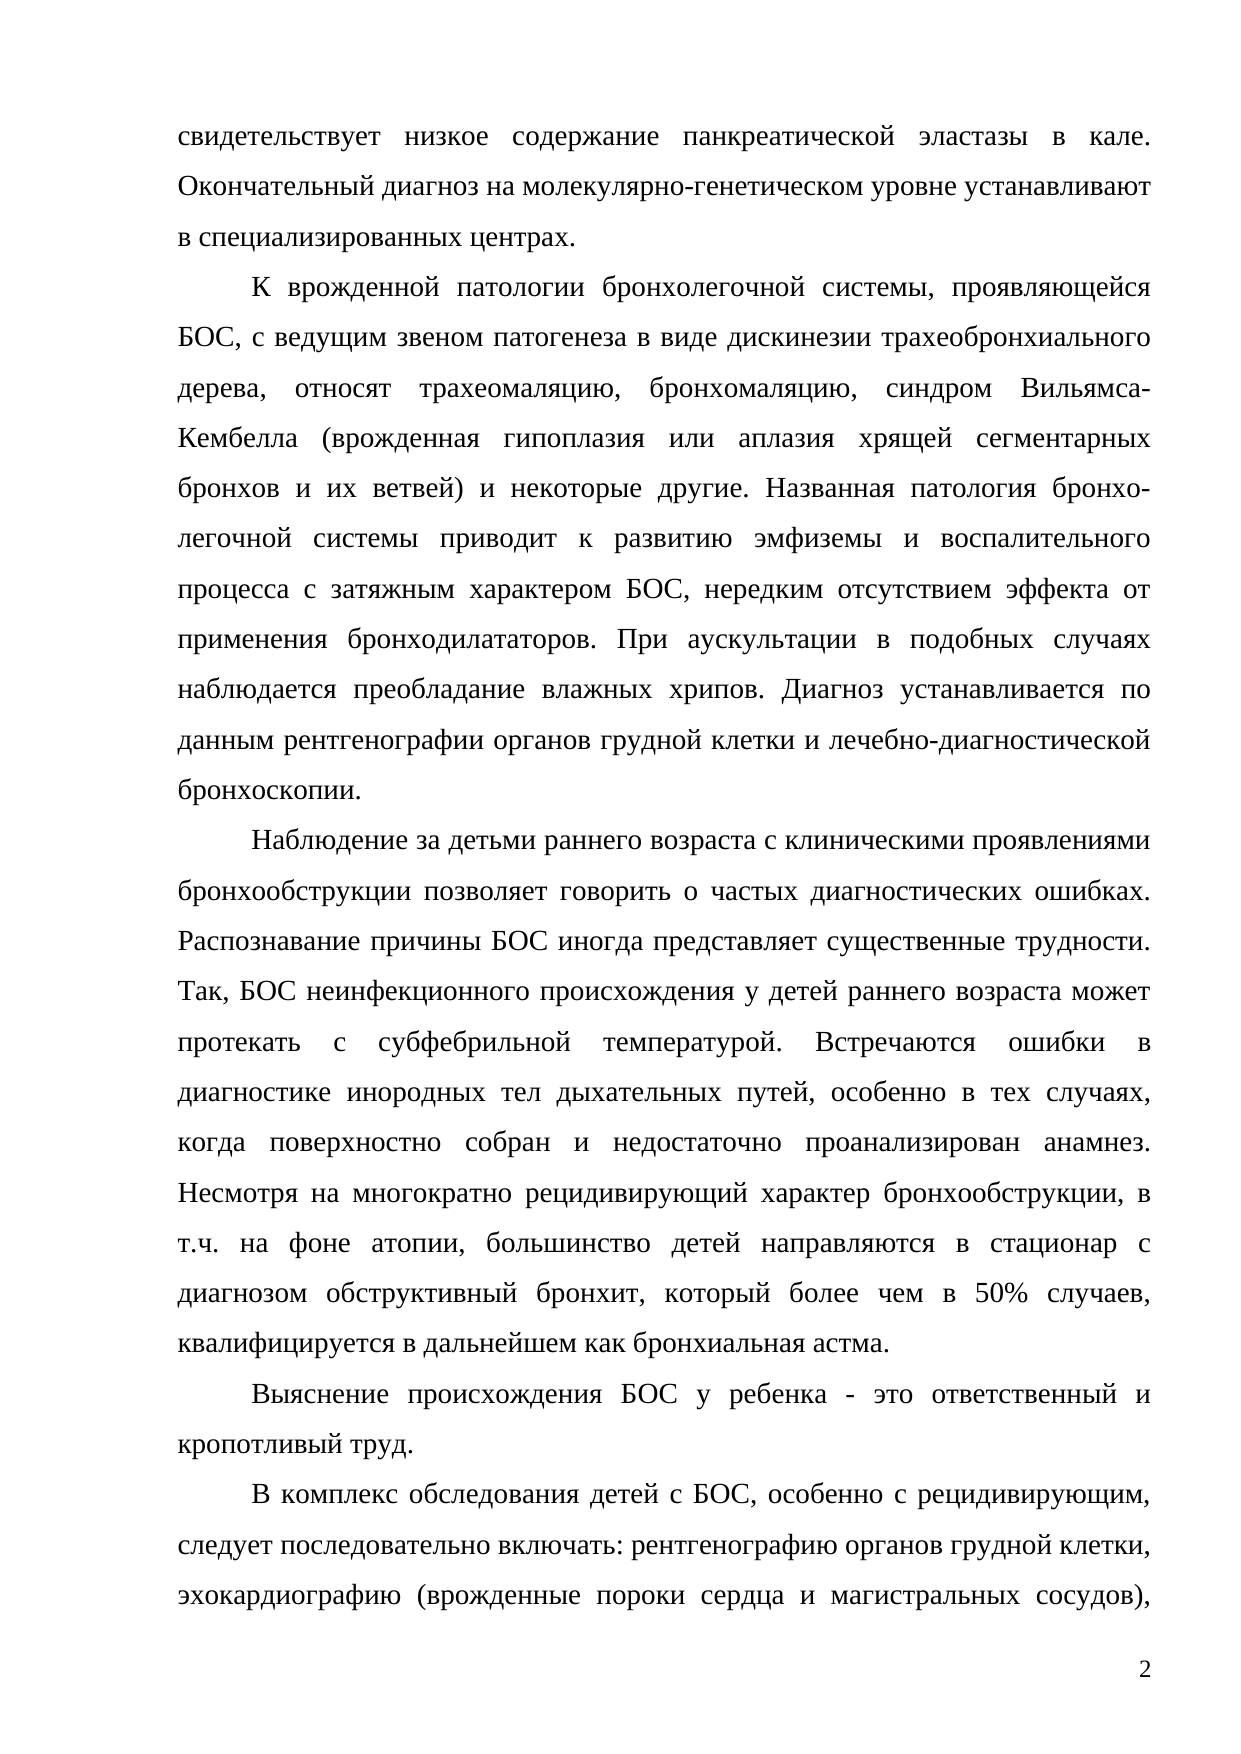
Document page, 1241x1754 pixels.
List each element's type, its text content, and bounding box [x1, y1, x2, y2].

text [177, 1477, 1152, 1611]
text Наблюдение за детьми раннего возраста с клиническими проявлениями бронхообструкции позволяет говорить о частых диагностических ошибках. Распознавание причины БОС иногда представляет существенные трудности. Так, БОС неинфекционного происхождения у детей раннего возраста может протекать с субфебрильной температурой. Встречаются ошибки в диагностике инородных тел дыхательных путей, особенно в тех случаях, когда поверхностно собран и недостаточно проанализирован анамнез. Несмотря на многократно рецидивирующий характер бронхообструкции, в т.ч. на фоне атопии, большинство детей направляются в стационар с диагнозом обструктивный бронхит, который более чем в 50% случаев, квалифицируется в дальнейшем как бронхиальная астма. [177, 822, 1152, 1359]
text К врожденной патологии бронхолегочной системы, проявляющейся БОС, с ведущим звеном патогенеза в виде дискинезии трахеобронхиального дерева, относят трахеомаляцию, бронхомаляцию, синдром Вильямса-Кембелла (врожденная гипоплазия или аплазия хрящей сегментарных бронхов и их ветвей) и некоторые другие. Названная патология бронхо-легочной системы приводит к развитию эмфиземы и воспалительного процесса с затяжным характером БОС, нередким отсутствием эффекта от применения бронходилататоров. При аускультации в подобных случаях наблюдается преобладание влажных хрипов. Диагноз устанавливается по данным рентгенографии органов грудной клетки и лечебно-диагностической бронхоскопии. [177, 269, 1152, 806]
text Выяснение происхождения БОС у ребенка - это ответственный и кропотливый труд. [177, 1376, 1152, 1460]
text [177, 118, 1152, 252]
